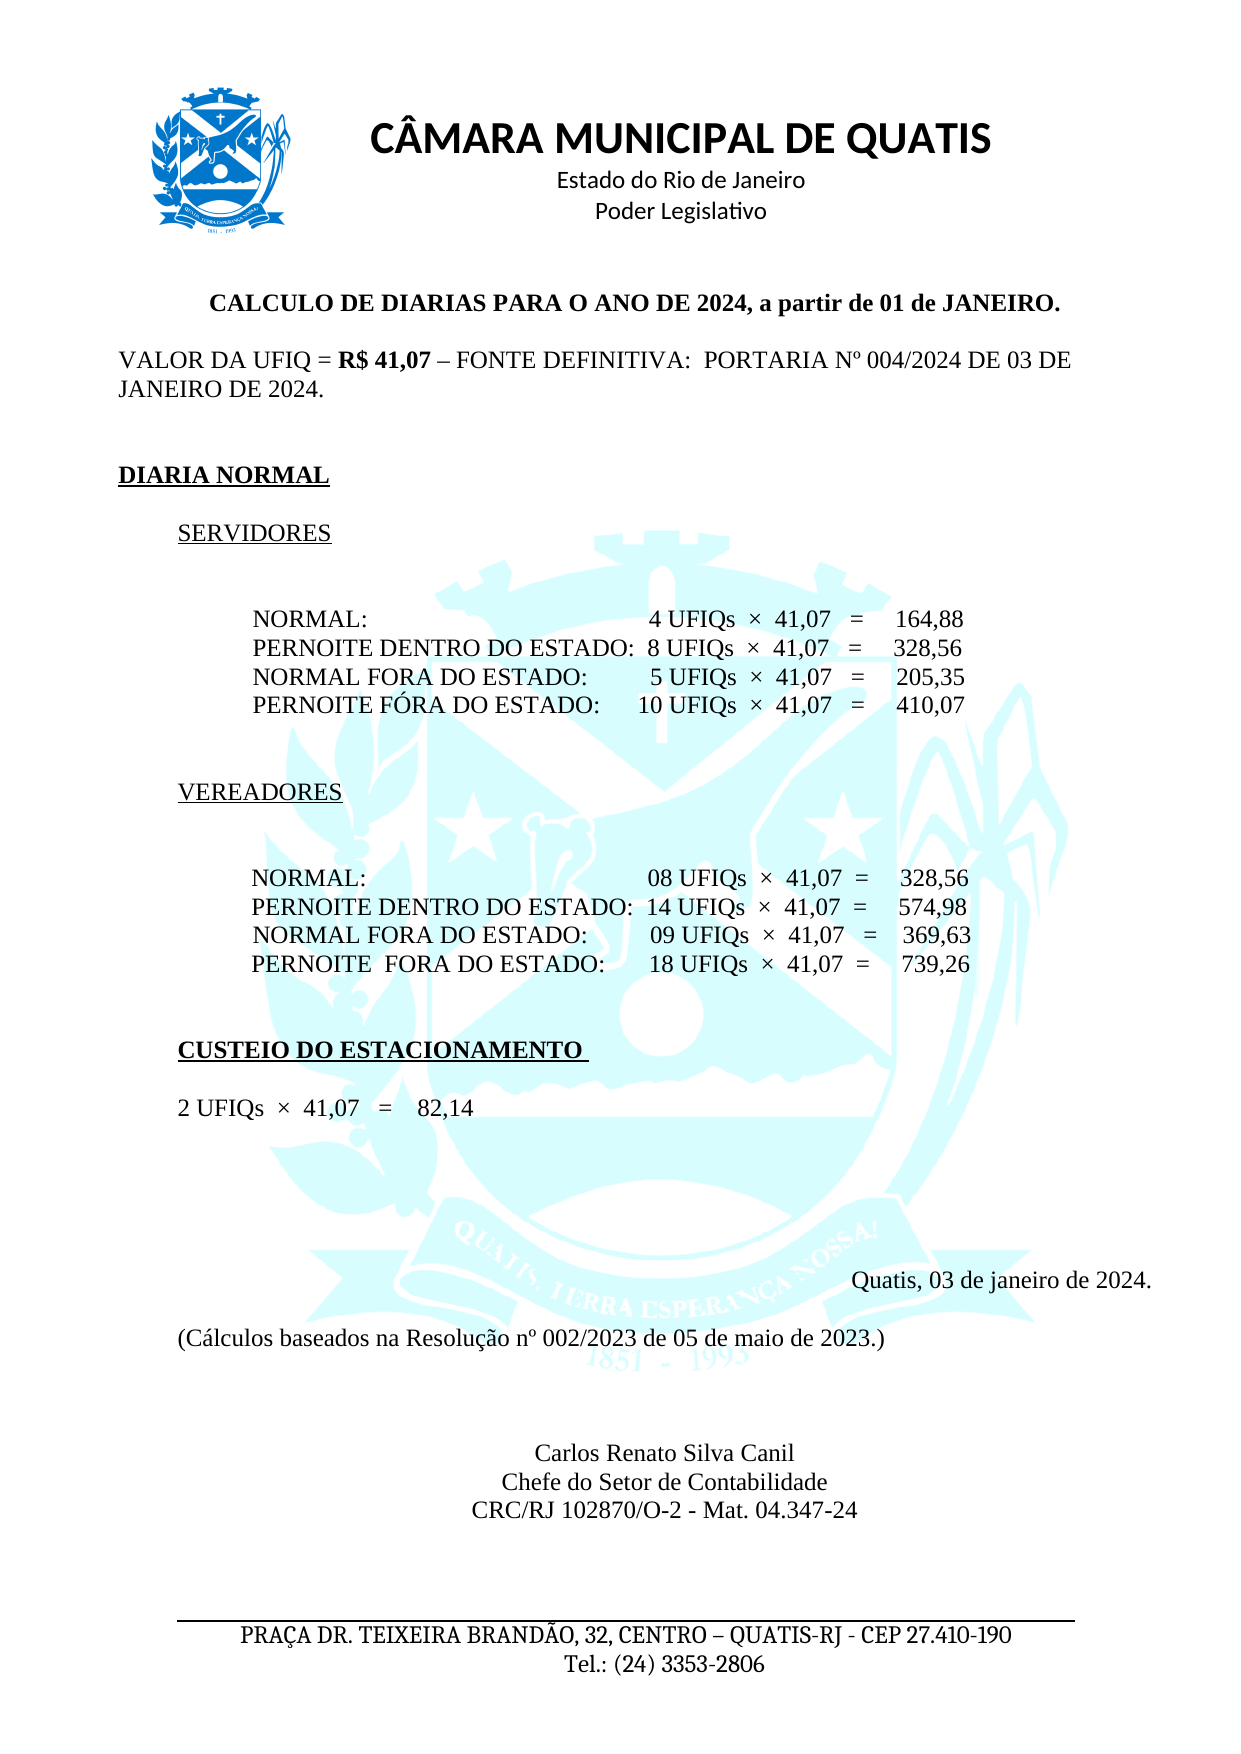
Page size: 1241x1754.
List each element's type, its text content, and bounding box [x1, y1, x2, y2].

text VALOR DA UFIQ = R$ 41,07 – FONTE DEFINITIVA: PORTARIA Nº 004/2024 DE 03 DE JANEIRO DE 2024. [118, 345, 1152, 403]
text PERNOITE FÓRA DO ESTADO: 10 UFIQs × 41,07 = 410,07 [118, 690, 1152, 719]
text PERNOITE FORA DO ESTADO: 18 UFIQs × 41,07 = 739,26 [177, 949, 1152, 978]
text NORMAL: 4 UFIQs × 41,07 = 164,88 [118, 604, 1152, 633]
text NORMAL FORA DO ESTADO: 09 UFIQs × 41,07 = 369,63 [118, 920, 1152, 949]
text DIARIA NORMAL [118, 460, 1152, 489]
picture [137, 75, 305, 243]
text NORMAL FORA DO ESTADO: 5 UFIQs × 41,07 = 205,35 [118, 662, 1152, 690]
text PERNOITE DENTRO DO ESTADO: 14 UFIQs × 41,07 = 574,98 [177, 892, 1152, 920]
text 2 UFIQs × 41,07 = 82,14 [177, 1093, 1152, 1122]
text Carlos Renato Silva Canil [177, 1438, 1152, 1467]
text CRC/RJ 102870/O-2 - Mat. 04.347-24 [177, 1495, 1152, 1524]
text (Cálculos baseados na Resolução nº 002/2023 de 05 de maio de 2023.) [177, 1323, 1152, 1352]
text CALCULO DE DIARIAS PARA O ANO DE 2024, a partir de 01 de JANEIRO. [118, 288, 1152, 317]
text Chefe do Setor de Contabilidade [177, 1467, 1152, 1495]
text CUSTEIO DO ESTACIONAMENTO [177, 1035, 1152, 1064]
text Quatis, 03 de janeiro de 2024. [177, 1265, 1152, 1294]
text PERNOITE DENTRO DO ESTADO: 8 UFIQs × 41,07 = 328,56 [118, 633, 1152, 662]
text NORMAL: 08 UFIQs × 41,07 = 328,56 [177, 863, 1152, 892]
text VEREADORES [177, 777, 1152, 805]
text SERVIDORES [118, 518, 1152, 547]
